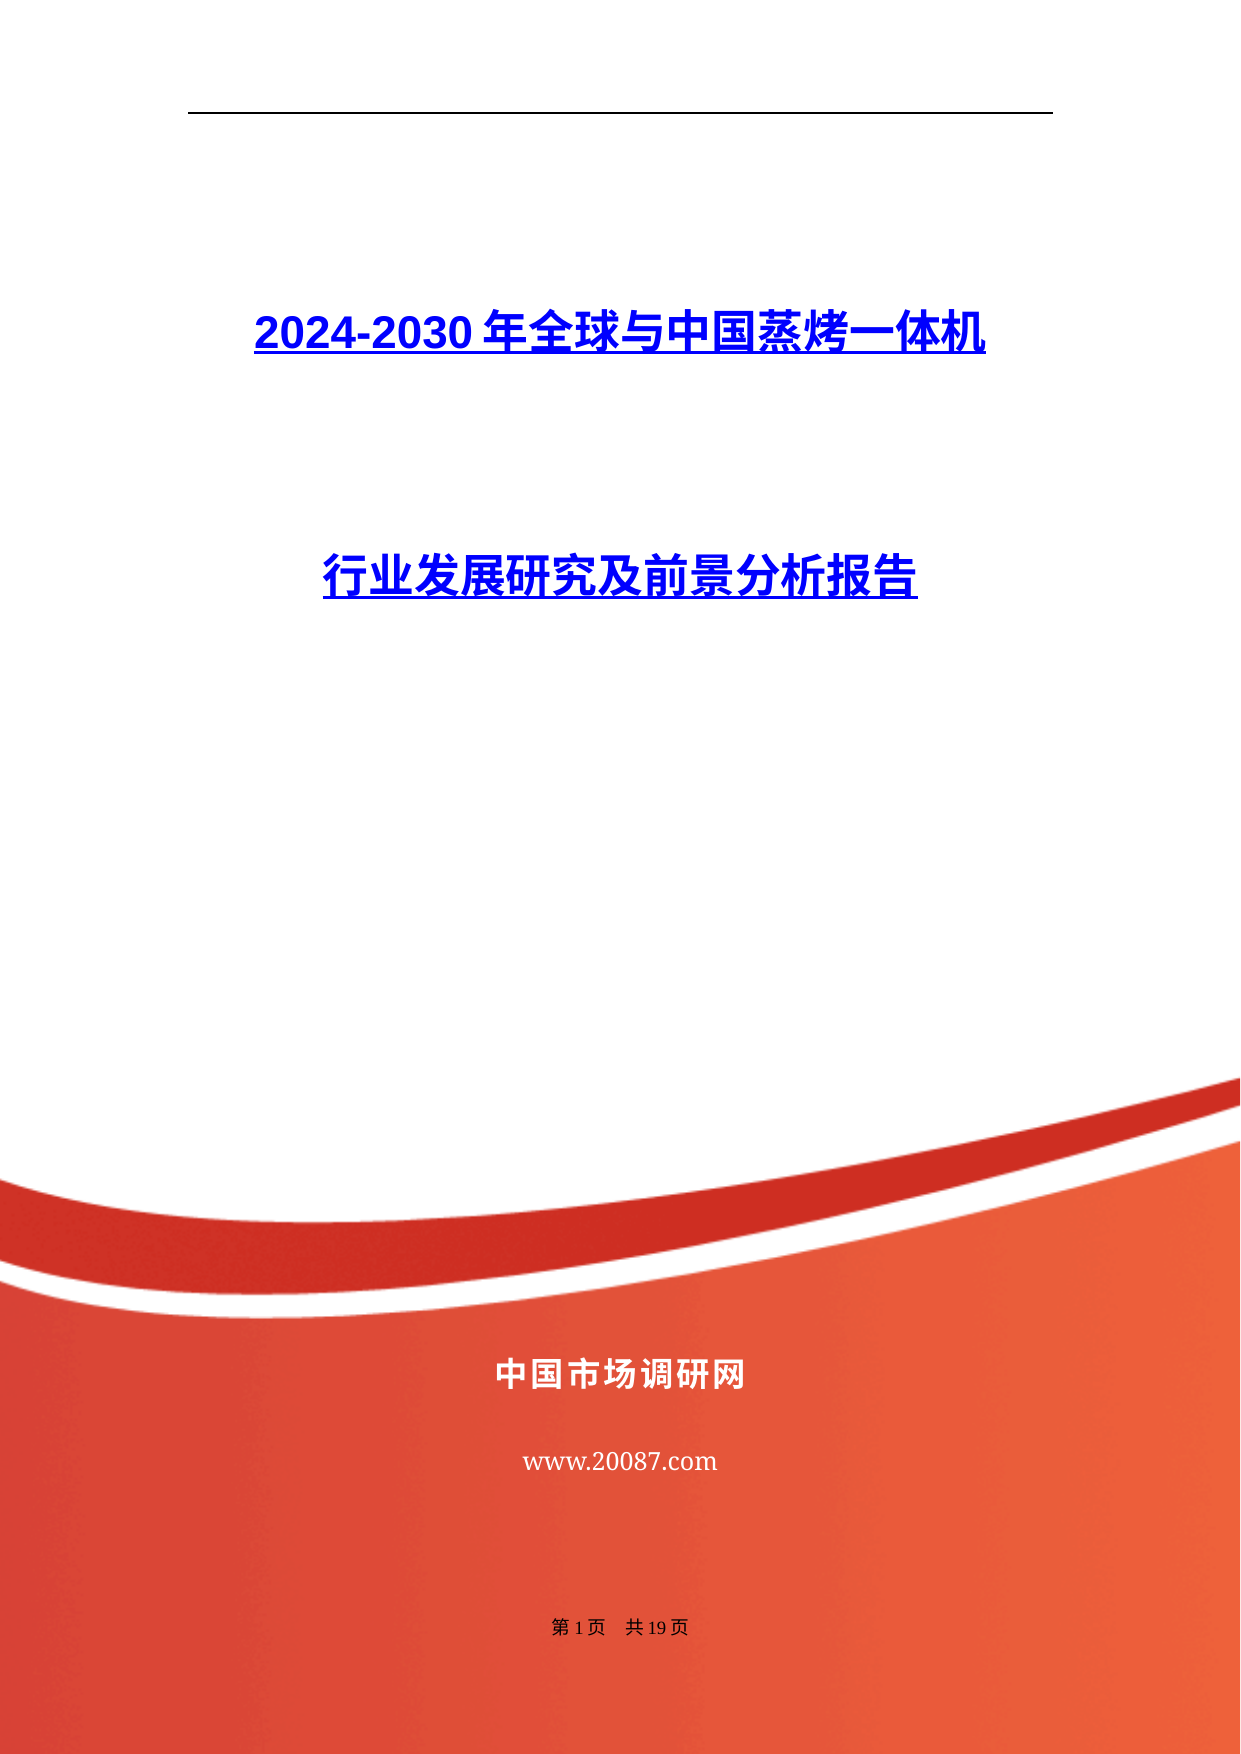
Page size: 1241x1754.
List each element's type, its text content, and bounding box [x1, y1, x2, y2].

text www.20087.com [187, 1428, 1053, 1493]
picture [0, 1006, 1241, 1754]
subtitle 中国市场调研网 [187, 1339, 1053, 1404]
table_header 2024-2030年全球与中国蒸烤一体机行业发展研究及前景分析报告 [188, 207, 1053, 773]
